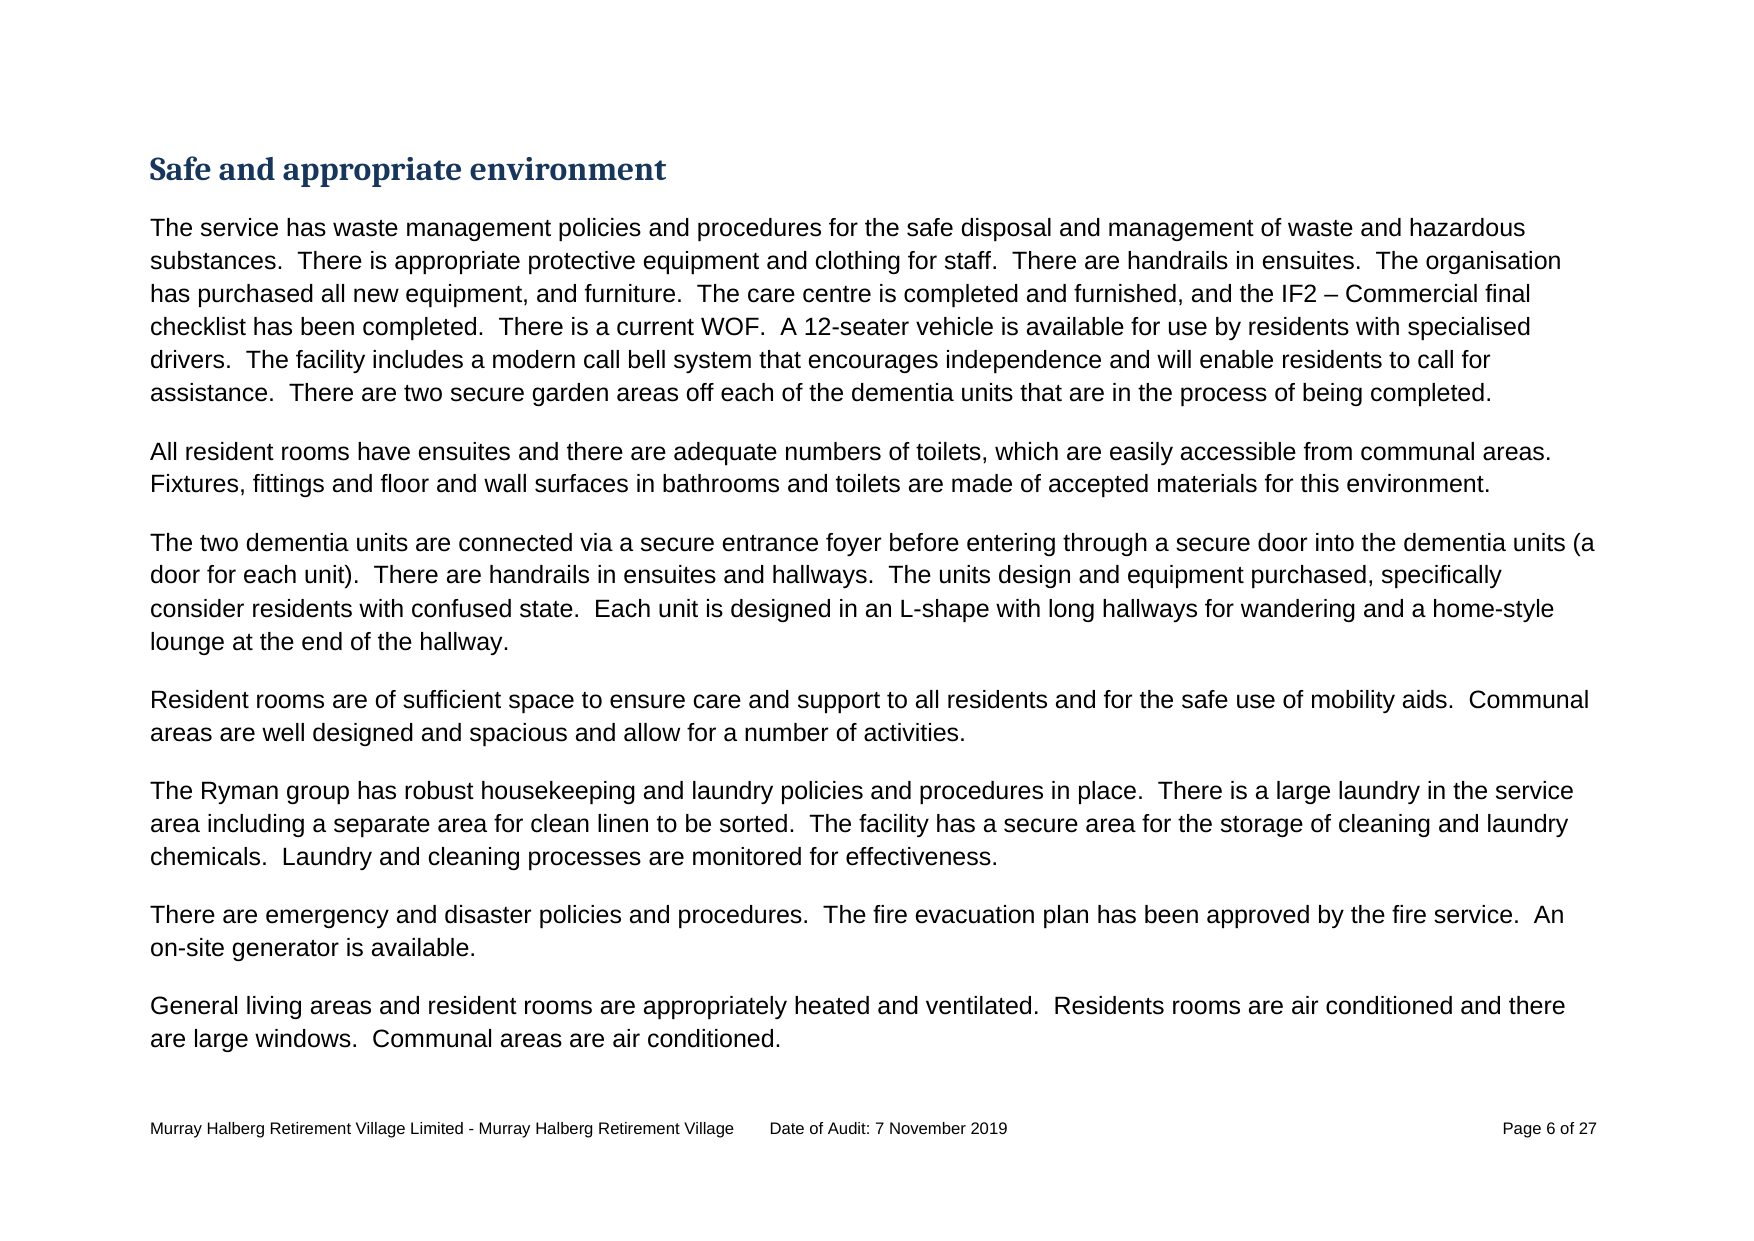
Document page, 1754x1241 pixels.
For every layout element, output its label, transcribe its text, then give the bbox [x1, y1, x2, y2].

text All resident rooms have ensuites and there are adequate numbers of toilets, which are easily accessible from communal areas. Fixtures, fittings and floor and wall surfaces in bathrooms and toilets are made of accepted materials for this environment. [150, 436, 1604, 498]
text General living areas and resident rooms are appropriately heated and ventilated. Residents rooms are air conditioned and there are large windows. Communal areas are air conditioned. [150, 991, 1604, 1052]
subtitle Safe and appropriate environment [150, 150, 1604, 188]
text The Ryman group has robust housekeeping and laundry policies and procedures in place. There is a large laundry in the service area including a separate area for clean linen to be sorted. The facility has a secure area for the storage of cleaning and laundry chemicals. Laundry and cleaning processes are monitored for effectiveness. [150, 776, 1604, 870]
text Resident rooms are of sufficient space to ensure care and support to all residents and for the safe use of mobility aids. Communal areas are well designed and spacious and allow for a number of activities. [150, 684, 1604, 746]
text There are emergency and disaster policies and procedures. The fire evacuation plan has been approved by the fire service. An on-site generator is available. [150, 900, 1604, 961]
text The two dementia units are connected via a secure entrance foyer before entering through a secure door into the dementia units (a door for each unit). There are handrails in ensuites and hallways. The units design and equipment purchased, specifically consider residents with confused state. Each unit is designed in an L-shape with long hallways for wandering and a home-style lounge at the end of the hallway. [150, 527, 1604, 655]
text The service has waste management policies and procedures for the safe disposal and management of waste and hazardous substances. There is appropriate protective equipment and clothing for staff. There are handrails in ensuites. The organisation has purchased all new equipment, and furniture. The care centre is completed and furnished, and the IF2 – Commercial final checklist has been completed. There is a current WOF. A 12-seater vehicle is available for use by residents with specialised drivers. The facility includes a modern call bell system that encourages independence and will enable residents to call for assistance. There are two secure garden areas off each of the dementia units that are in the process of being completed. [150, 213, 1604, 407]
